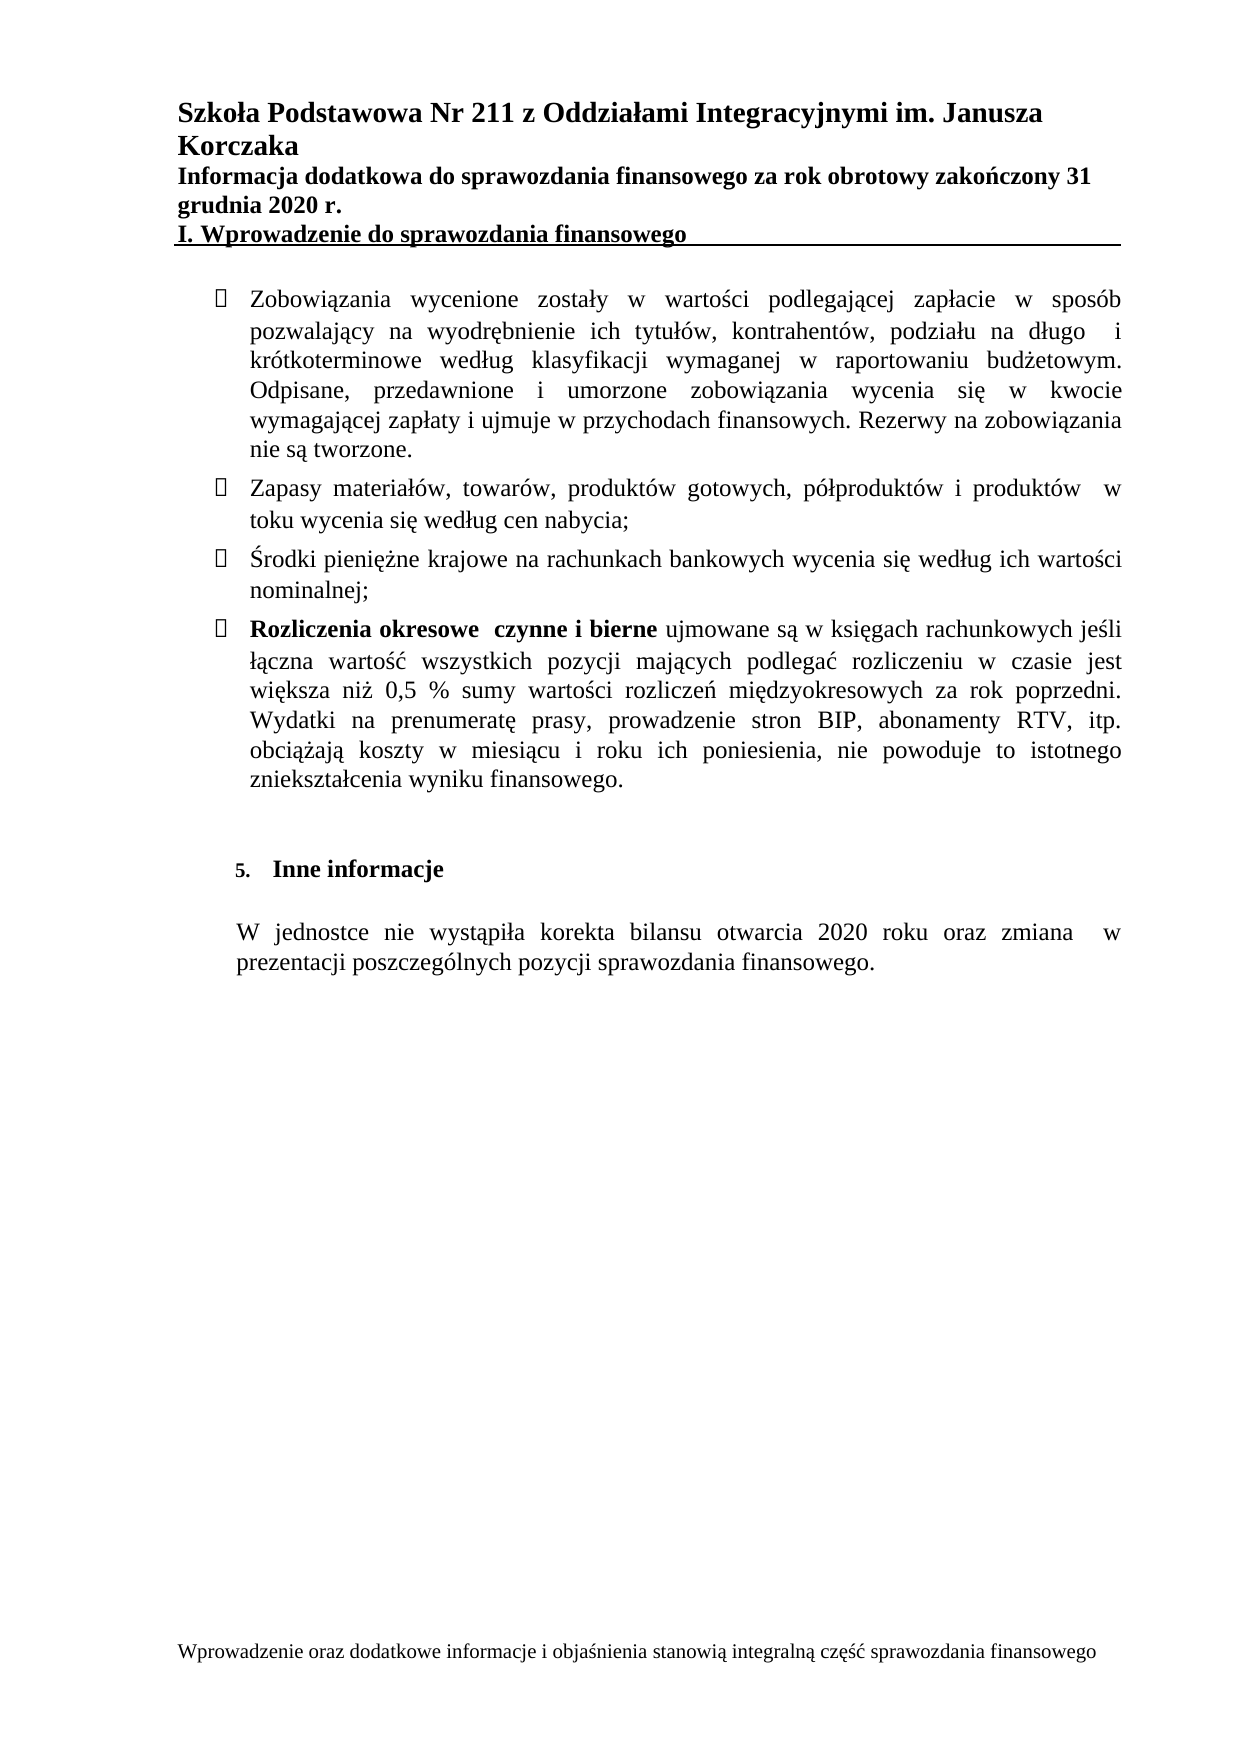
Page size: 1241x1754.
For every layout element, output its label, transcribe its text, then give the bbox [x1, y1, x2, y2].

text W jednostce nie wystąpiła korekta bilansu otwarcia 2020 roku oraz zmiana w prezentacji poszczególnych pozycji sprawozdania finansowego. [236, 917, 1122, 976]
list Rozliczenia okresowe czynne i bierne ujmowane są w księgach rachunkowych jeśli łączna wartość wszystkich pozycji mających podlegać rozliczeniu w czasie jest większa niż 0,5 % sumy wartości rozliczeń międzyokresowych za rok poprzedni. Wydatki na prenumeratę prasy, prowadzenie stron BIP, abonamenty RTV, itp. obciążają koszty w miesiącu i roku ich poniesienia, nie powoduje to istotnego zniekształcenia wyniku finansowego. [213, 611, 1122, 793]
list Środki pieniężne krajowe na rachunkach bankowych wycenia się według ich wartości nominalnej; [213, 541, 1122, 604]
list Zobowiązania wycenione zostały w wartości podlegającej zapłacie w sposób pozwalający na wyodrębnienie ich tytułów, kontrahentów, podziału na długo i krótkoterminowe według klasyfikacji wymaganej w raportowaniu budżetowym. Odpisane, przedawnione i umorzone zobowiązania wycenia się w kwocie wymagającej zapłaty i ujmuje w przychodach finansowych. Rezerwy na zobowiązania nie są tworzone. [213, 281, 1122, 463]
list Zapasy materiałów, towarów, produktów gotowych, półproduktów i produktów w toku wycenia się według cen nabycia; [213, 470, 1122, 534]
subtitle Inne informacje [235, 854, 1122, 883]
